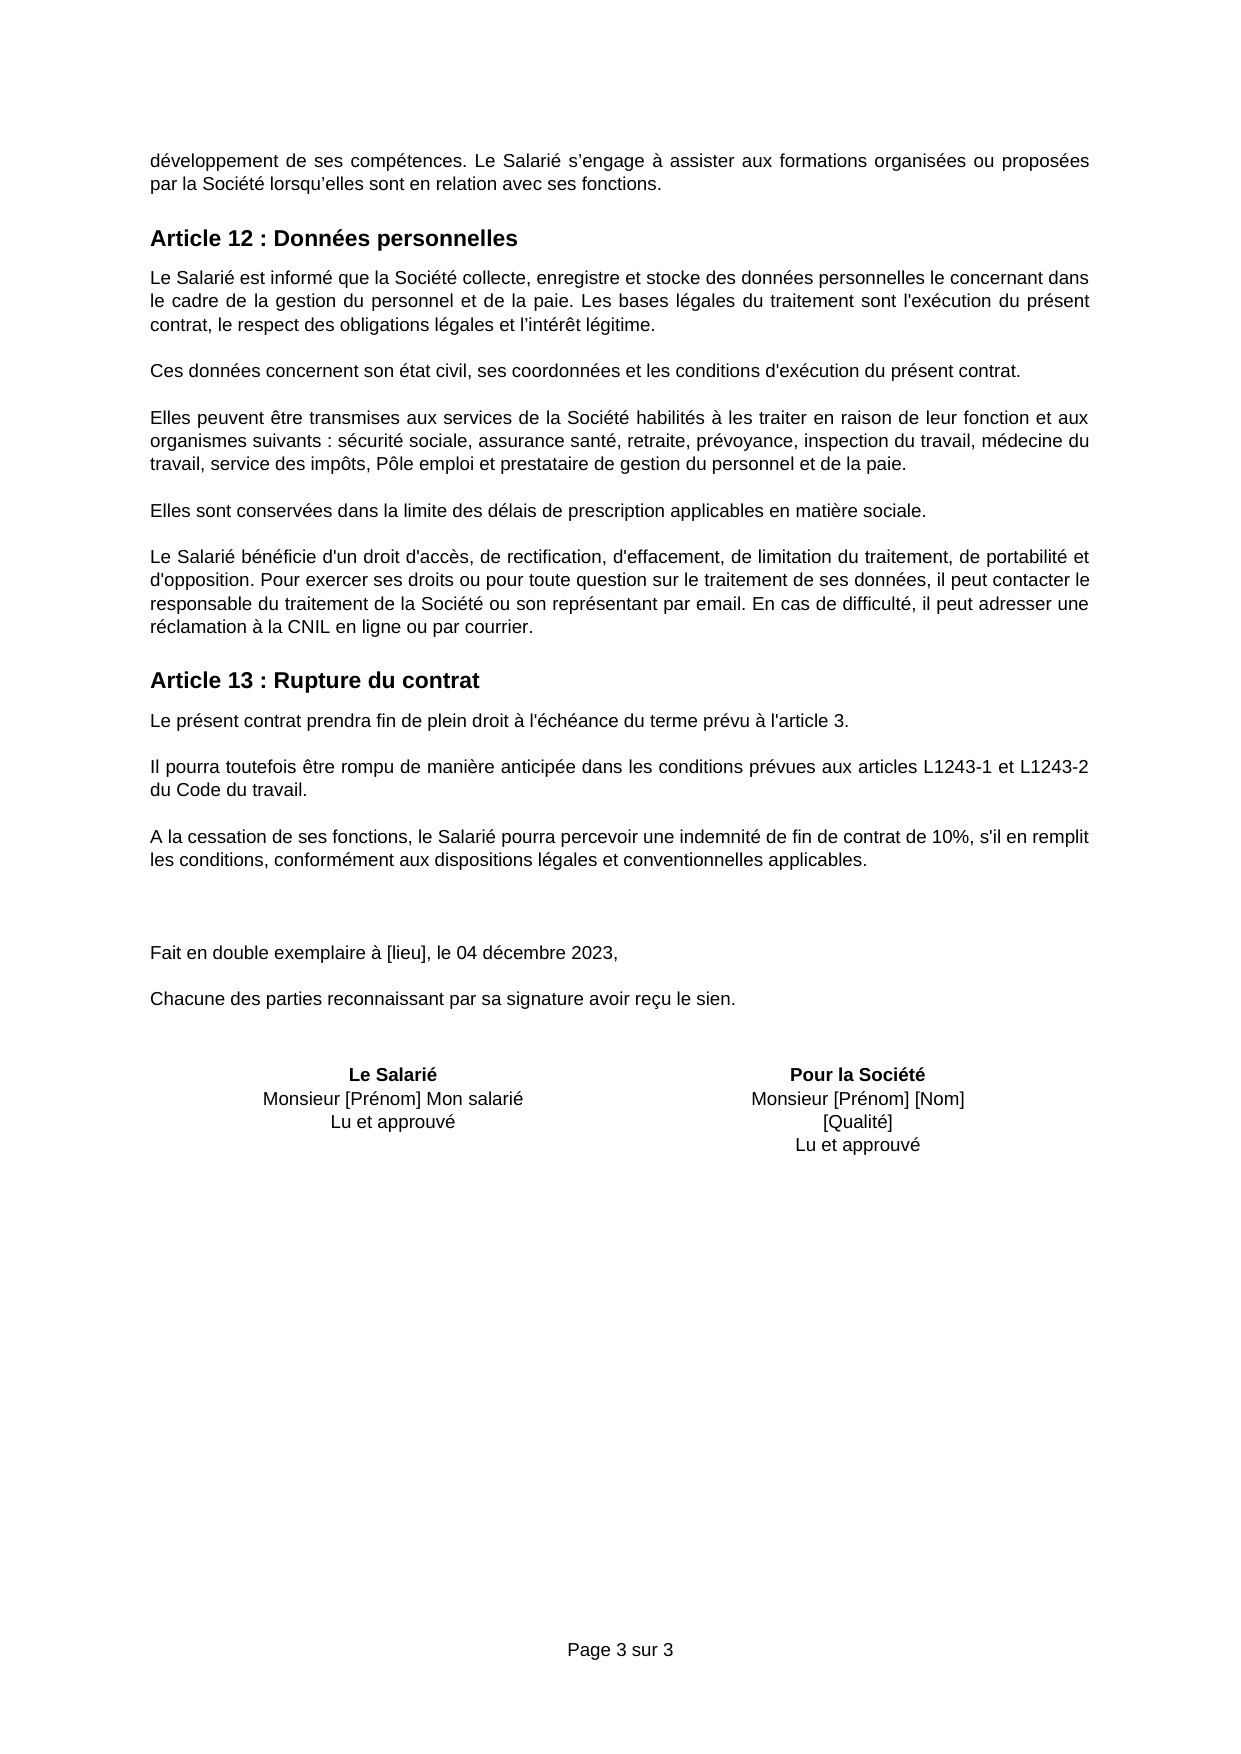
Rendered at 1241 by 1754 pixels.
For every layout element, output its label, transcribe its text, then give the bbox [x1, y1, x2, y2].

text A la cessation de ses fonctions, le Salarié pourra percevoir une indemnité de fin de contrat de 10%, s'il en remplit les conditions, conformément aux dispositions légales et conventionnelles applicables. [150, 826, 1090, 870]
text Le Salarié est informé que la Société collecte, enregistre et stocke des données personnelles le concernant dans le cadre de la gestion du personnel et de la paie. Les bases légales du traitement sont l'exécution du présent contrat, le respect des obligations légales et l’intérêt légitime. [150, 267, 1090, 335]
table_header Le Salarié Monsieur [Prénom] Mon salarié Lu et approuvé [160, 1058, 625, 1163]
text Le présent contrat prendra fin de plein droit à l'échéance du terme prévu à l'article 3. [150, 709, 1090, 731]
text Le Salarié bénéficie d'un droit d'accès, de rectification, d'effacement, de limitation du traitement, de portabilité et d'opposition. Pour exercer ses droits ou pour toute question sur le traitement de ses données, il peut contacter le responsable du traitement de la Société ou son représentant par email. En cas de difficulté, il peut adresser une réclamation à la CNIL en ligne ou par courrier. [150, 546, 1090, 637]
table_header Pour la Société Monsieur [Prénom] [Nom] [Qualité] Lu et approuvé [625, 1058, 1090, 1163]
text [150, 150, 1090, 195]
text Chacune des parties reconnaissant par sa signature avoir reçu le sien. [150, 988, 1090, 1010]
subtitle Article 13 : Rupture du contrat [150, 667, 1090, 693]
text Elles peuvent être transmises aux services de la Société habilités à les traiter en raison de leur fonction et aux organismes suivants : sécurité sociale, assurance santé, retraite, prévoyance, inspection du travail, médecine du travail, service des impôts, Pôle emploi et prestataire de gestion du personnel et de la paie. [150, 406, 1090, 474]
subtitle Article 12 : Données personnelles [150, 224, 1090, 251]
text Fait en double exemplaire à [lieu], le 04 décembre 2023, [150, 942, 1090, 963]
text Elles sont conservées dans la limite des délais de prescription applicables en matière sociale. [150, 499, 1090, 521]
text Ces données concernent son état civil, ses coordonnées et les conditions d'exécution du présent contrat. [150, 360, 1090, 382]
text Il pourra toutefois être rompu de manière anticipée dans les conditions prévues aux articles L1243-1 et L1243-2 du Code du travail. [150, 756, 1090, 801]
